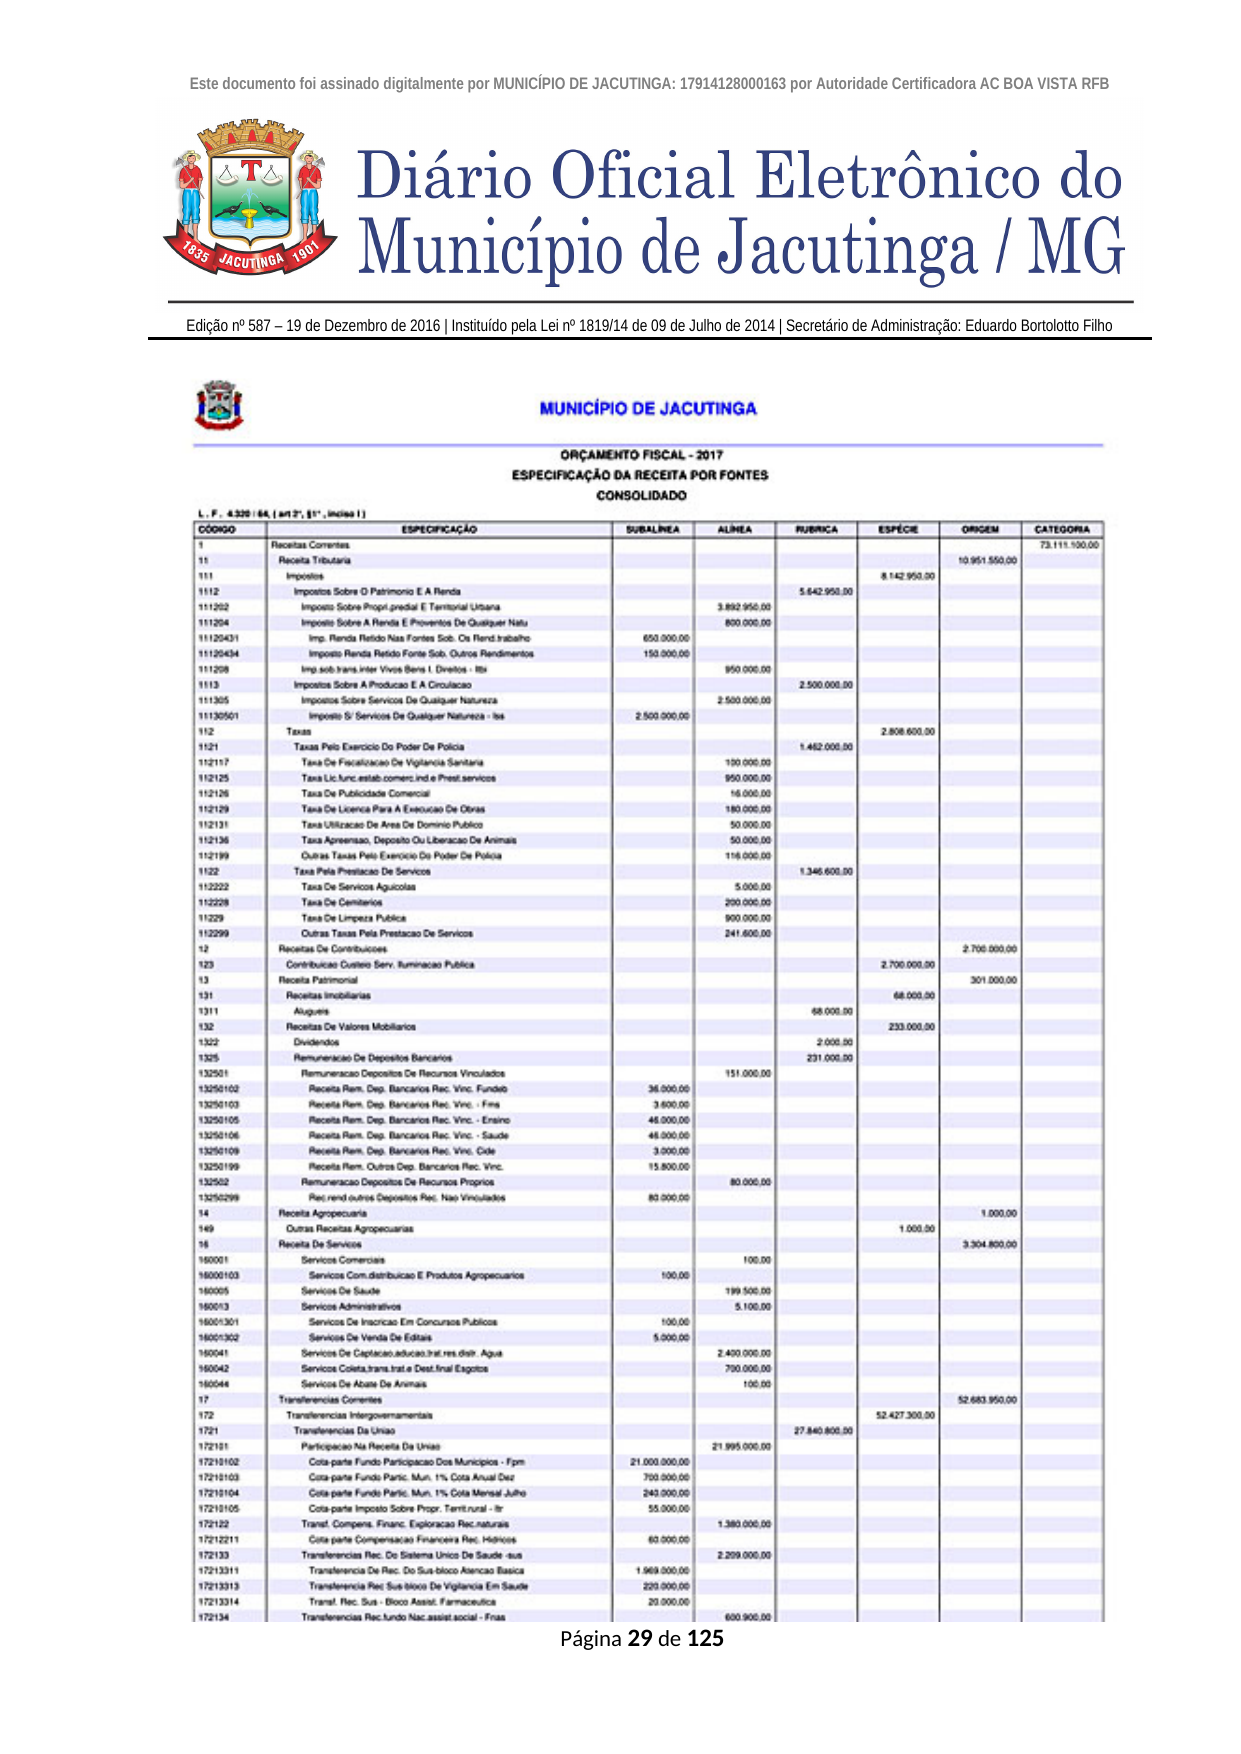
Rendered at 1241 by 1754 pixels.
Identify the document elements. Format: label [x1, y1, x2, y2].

picture [147, 364, 1137, 1622]
picture [155, 97, 1145, 313]
